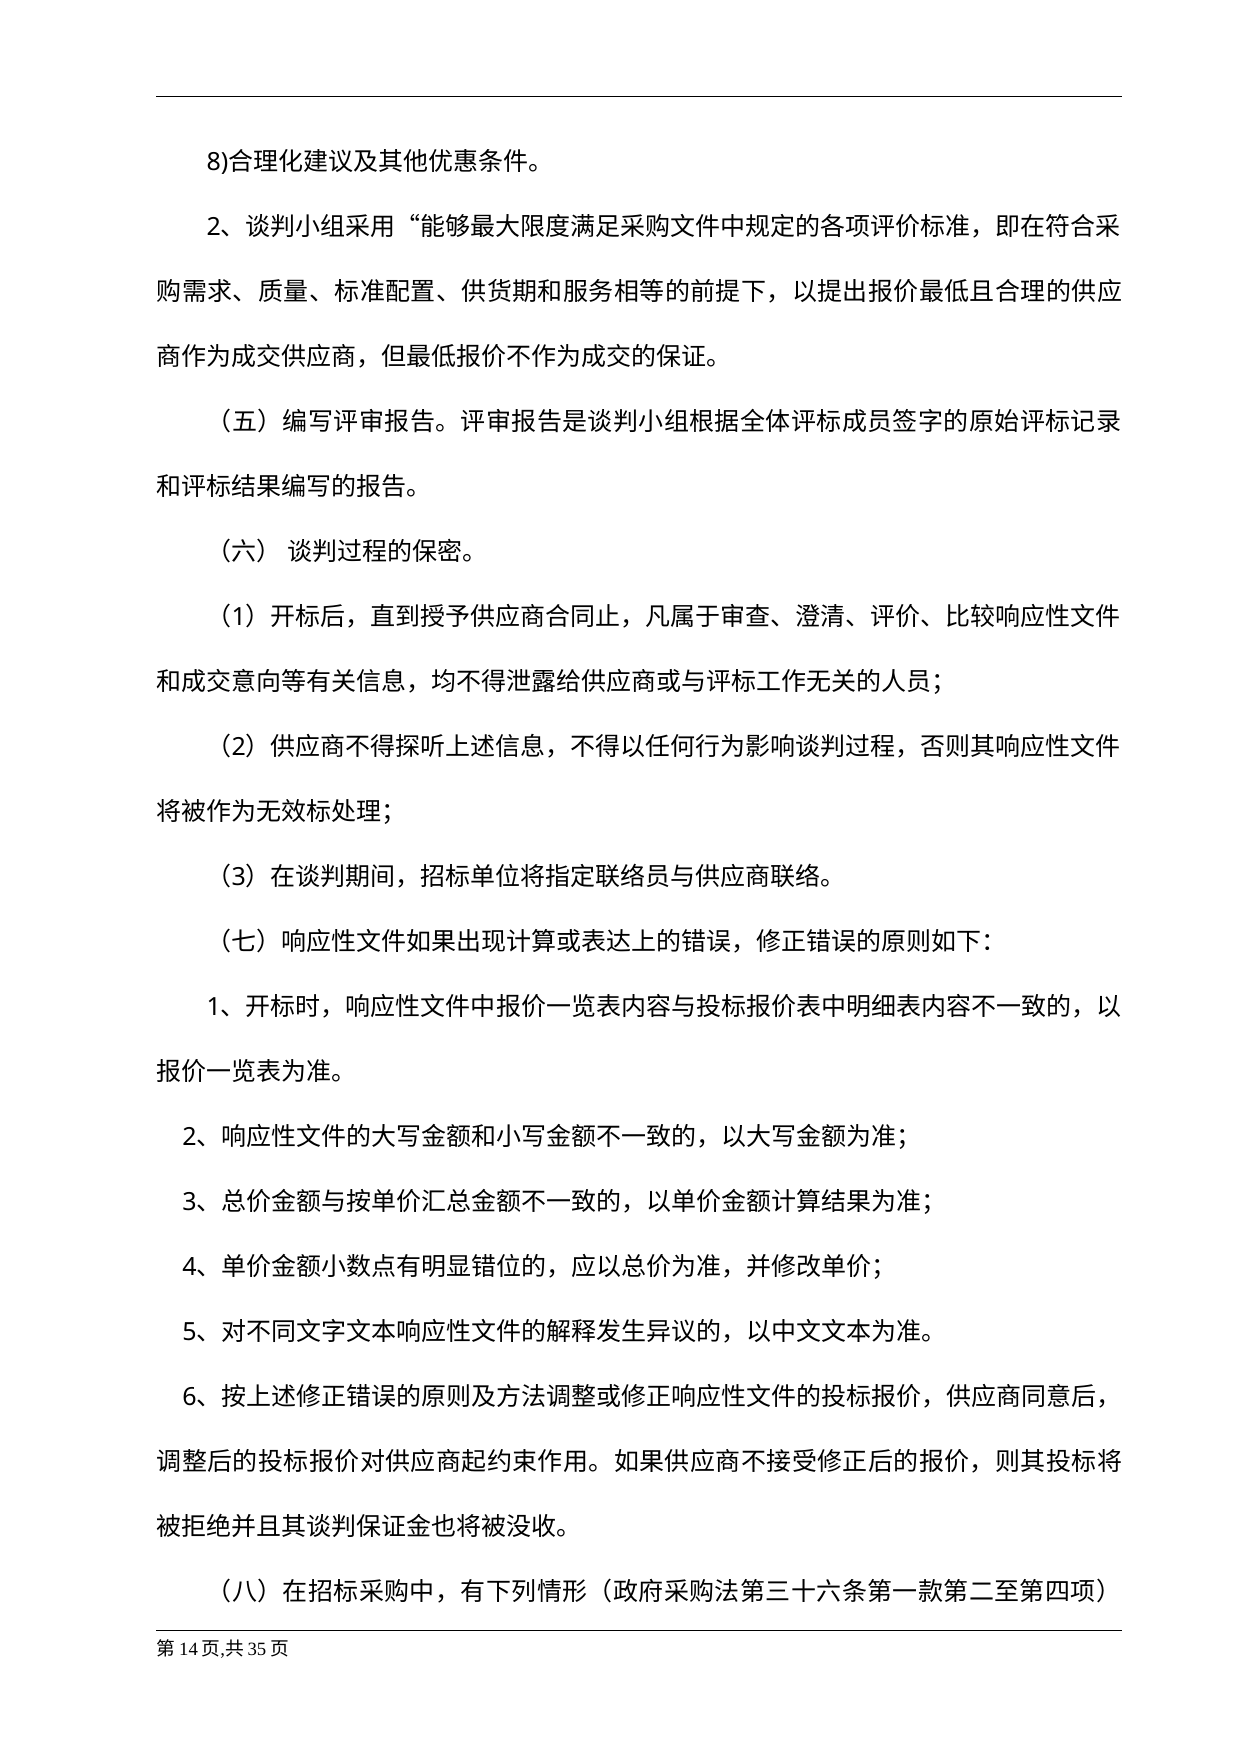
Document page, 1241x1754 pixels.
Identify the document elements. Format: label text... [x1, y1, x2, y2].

text 8)合理化建议及其他优惠条件。 [156, 127, 1122, 192]
text （七）响应性文件如果出现计算或表达上的错误，修正错误的原则如下： [156, 907, 1122, 972]
text 2、谈判小组采用“能够最大限度满足采购文件中规定的各项评价标准，即在符合采购需求、质量、标准配置、供货期和服务相等的前提下，以提出报价最低且合理的供应商作为成交供应商，但最低报价不作为成交的保证。 [156, 192, 1122, 387]
text （五）编写评审报告。评审报告是谈判小组根据全体评标成员签字的原始评标记录和评标结果编写的报告。 [156, 387, 1122, 517]
text （2）供应商不得探听上述信息，不得以任何行为影响谈判过程，否则其响应性文件将被作为无效标处理； [156, 712, 1122, 842]
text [156, 1557, 1122, 1622]
text （六） 谈判过程的保密。 [156, 517, 1122, 582]
text （3）在谈判期间，招标单位将指定联络员与供应商联络。 [156, 842, 1122, 907]
text 1、开标时，响应性文件中报价一览表内容与投标报价表中明细表内容不一致的，以报价一览表为准。 2、响应性文件的大写金额和小写金额不一致的，以大写金额为准； 3、总价金额与按单价汇总金额不一致的，以单价金额计算结果为准； 4、单价金额小数点有明显错位的，应以总价为准，并修改单价； 5、对不同文字文本响应性文件的解释发生异议的，以中文文本为准。 6、按上述修正错误的原则及方法调整或修正响应性文件的投标报价，供应商同意后，调整后的投标报价对供应商起约束作用。如果供应商不接受修正后的报价，则其投标将被拒绝并且其谈判保证金也将被没收。 [156, 972, 1122, 1557]
text （1）开标后，直到授予供应商合同止，凡属于审查、澄清、评价、比较响应性文件和成交意向等有关信息，均不得泄露给供应商或与评标工作无关的人员； [156, 582, 1122, 712]
